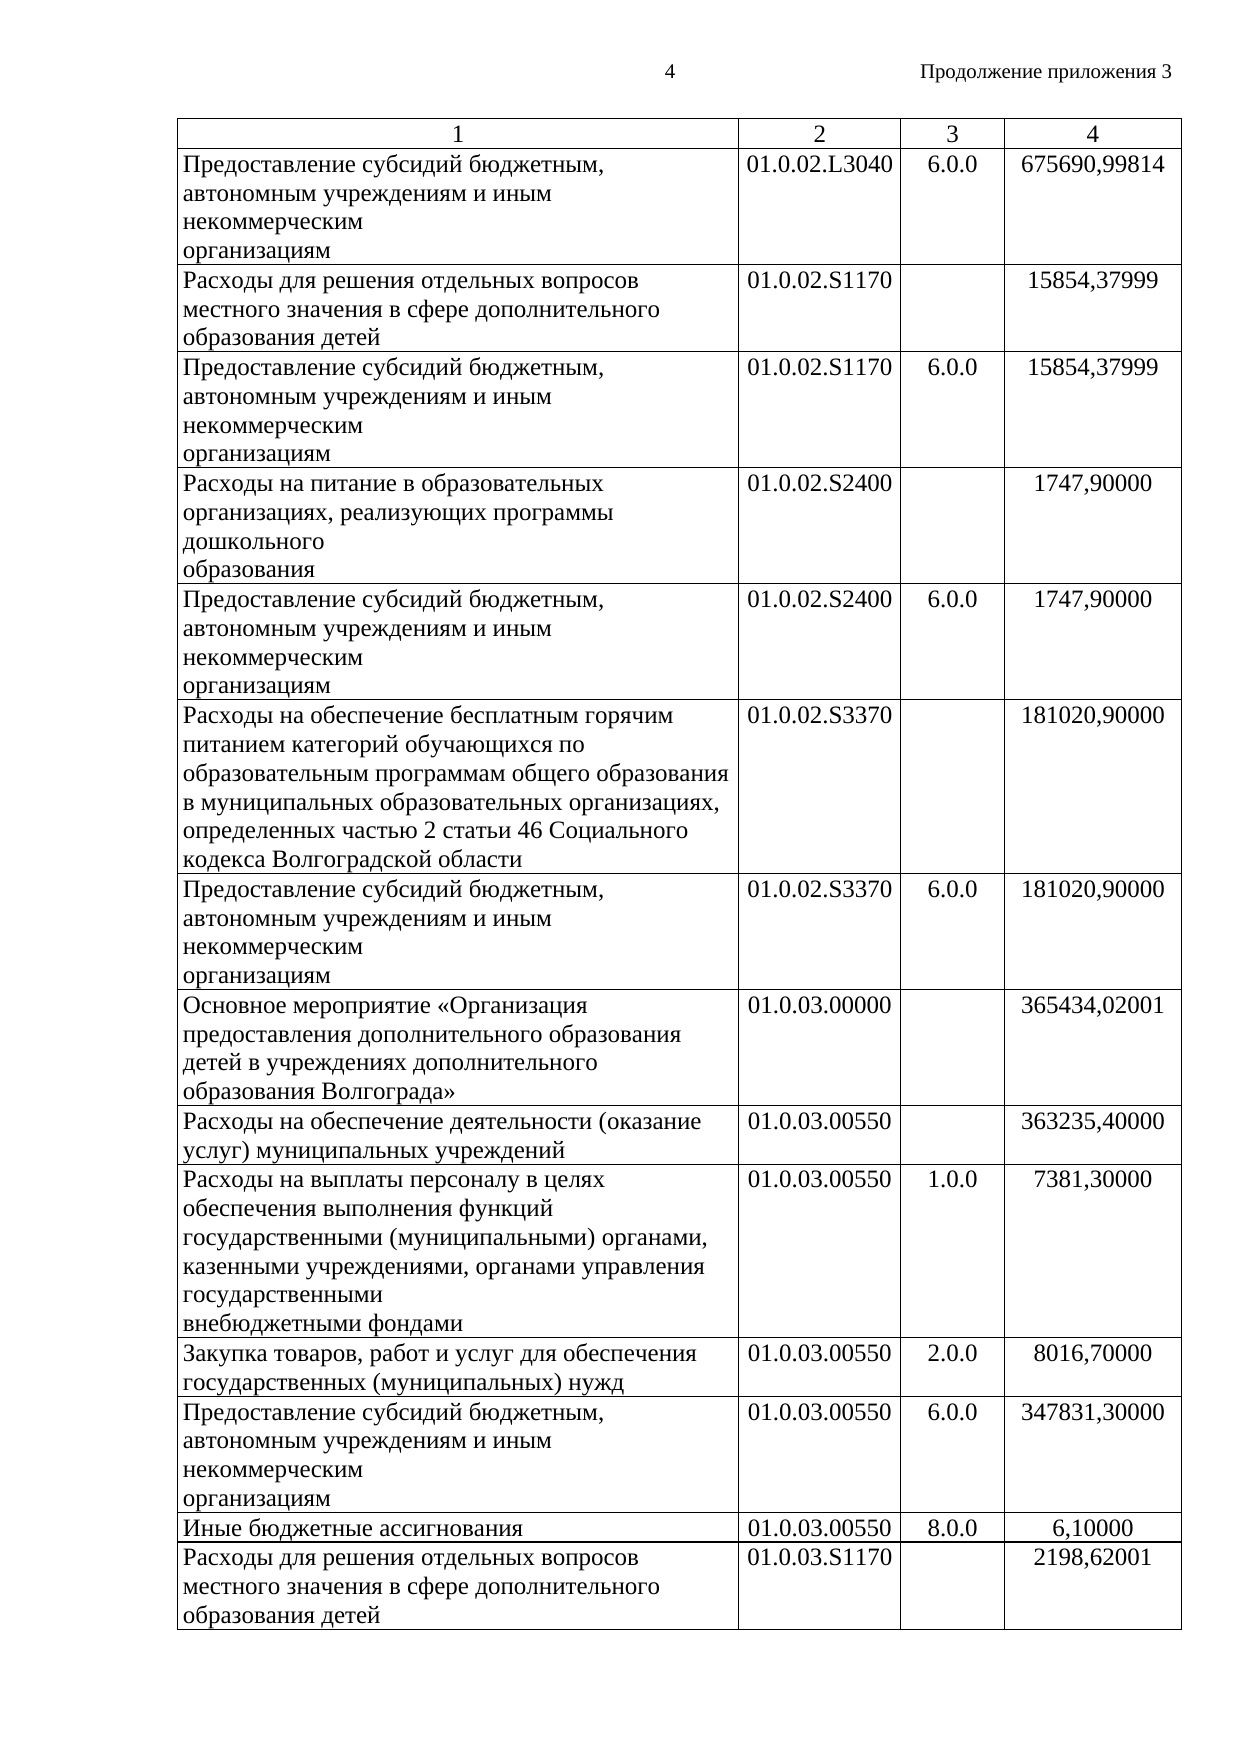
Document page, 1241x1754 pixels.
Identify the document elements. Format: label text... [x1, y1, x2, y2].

table_cell 15854,37999 [1005, 352, 1181, 467]
table_cell 181020,90000 [1005, 874, 1181, 989]
table_cell [901, 700, 1004, 873]
table_cell 1.0.0 [901, 1165, 1004, 1337]
table_cell Расходы на обеспечение деятельности (оказание услуг) муниципальных учреждений [178, 1106, 738, 1163]
table_cell Расходы для решения отдельных вопросов местного значения в сфере дополнительного образования детей [178, 1543, 738, 1629]
table_cell 01.0.03.00550 [739, 1165, 900, 1337]
table_header 1 [178, 119, 738, 148]
table_header 2 [739, 119, 900, 148]
table_cell 01.0.03.00000 [739, 990, 900, 1105]
table_cell 01.0.02.S2400 [739, 468, 900, 583]
table_cell 6.0.0 [901, 584, 1004, 699]
table_cell Закупка товаров, работ и услуг для обеспечения государственных (муниципальных) нужд [178, 1338, 738, 1396]
table_cell 01.0.03.S1170 [739, 1543, 900, 1629]
table_cell [901, 265, 1004, 351]
table_cell [901, 468, 1004, 583]
table_cell 01.0.02.S3370 [739, 700, 900, 873]
table_cell Основное мероприятие «Организация предоставления дополнительного образования детей в учреждениях дополнительного образования Волгограда» [178, 990, 738, 1105]
table_cell Предоставление субсидий бюджетным, автономным учреждениям и иным некоммерческим организациям [178, 149, 738, 264]
table_cell 15854,37999 [1005, 265, 1181, 351]
table_cell 181020,90000 [1005, 700, 1181, 873]
table_cell 01.0.03.00550 [739, 1106, 900, 1163]
table_cell 6.0.0 [901, 149, 1004, 264]
table_cell [901, 1106, 1004, 1163]
table_header 3 [901, 119, 1004, 148]
table_cell 01.0.02.S2400 [739, 584, 900, 699]
table_cell 8.0.0 [901, 1513, 1004, 1541]
table_cell 675690,99814 [1005, 149, 1181, 264]
table_cell 363235,40000 [1005, 1106, 1181, 1163]
table_cell 01.0.02.S1170 [739, 352, 900, 467]
table_cell Расходы на обеспечение бесплатным горячим питанием категорий обучающихся по образовательным программам общего образования в муниципальных образовательных организациях, определенных частью 2 статьи 46 Социального кодекса Волгоградской области [178, 700, 738, 873]
table_cell 365434,02001 [1005, 990, 1181, 1105]
table_cell Предоставление субсидий бюджетным, автономным учреждениям и иным некоммерческим организациям [178, 874, 738, 989]
table_cell [901, 990, 1004, 1105]
table_cell 6.0.0 [901, 1397, 1004, 1512]
table_cell 01.0.02.S1170 [739, 265, 900, 351]
table_cell 2198,62001 [1005, 1543, 1181, 1629]
table_cell Предоставление субсидий бюджетным, автономным учреждениям и иным некоммерческим организациям [178, 352, 738, 467]
table_cell 6,10000 [1005, 1513, 1181, 1541]
table_cell Предоставление субсидий бюджетным, автономным учреждениям и иным некоммерческим организациям [178, 1397, 738, 1512]
table_cell 8016,70000 [1005, 1338, 1181, 1396]
table_cell 01.0.03.00550 [739, 1513, 900, 1541]
table_cell [901, 1543, 1004, 1629]
table_cell Расходы на выплаты персоналу в целях обеспечения выполнения функций государственными (муниципальными) органами, казенными учреждениями, органами управления государственными внебюджетными фондами [178, 1165, 738, 1337]
table_cell Предоставление субсидий бюджетным, автономным учреждениям и иным некоммерческим организациям [178, 584, 738, 699]
table_cell 6.0.0 [901, 352, 1004, 467]
table_cell 01.0.02.L3040 [739, 149, 900, 264]
table_cell 7381,30000 [1005, 1165, 1181, 1337]
table_cell 2.0.0 [901, 1338, 1004, 1396]
table_cell 01.0.03.00550 [739, 1338, 900, 1396]
table_cell Иные бюджетные ассигнования [178, 1513, 738, 1541]
table_cell 1747,90000 [1005, 584, 1181, 699]
table_cell Расходы на питание в образовательных организациях, реализующих программы дошкольного образования [178, 468, 738, 583]
table_cell 01.0.03.00550 [739, 1397, 900, 1512]
table_cell 1747,90000 [1005, 468, 1181, 583]
table_cell Расходы для решения отдельных вопросов местного значения в сфере дополнительного образования детей [178, 265, 738, 351]
table_header 4 [1005, 119, 1181, 148]
table_cell 347831,30000 [1005, 1397, 1181, 1512]
table_cell 01.0.02.S3370 [739, 874, 900, 989]
table_cell 6.0.0 [901, 874, 1004, 989]
